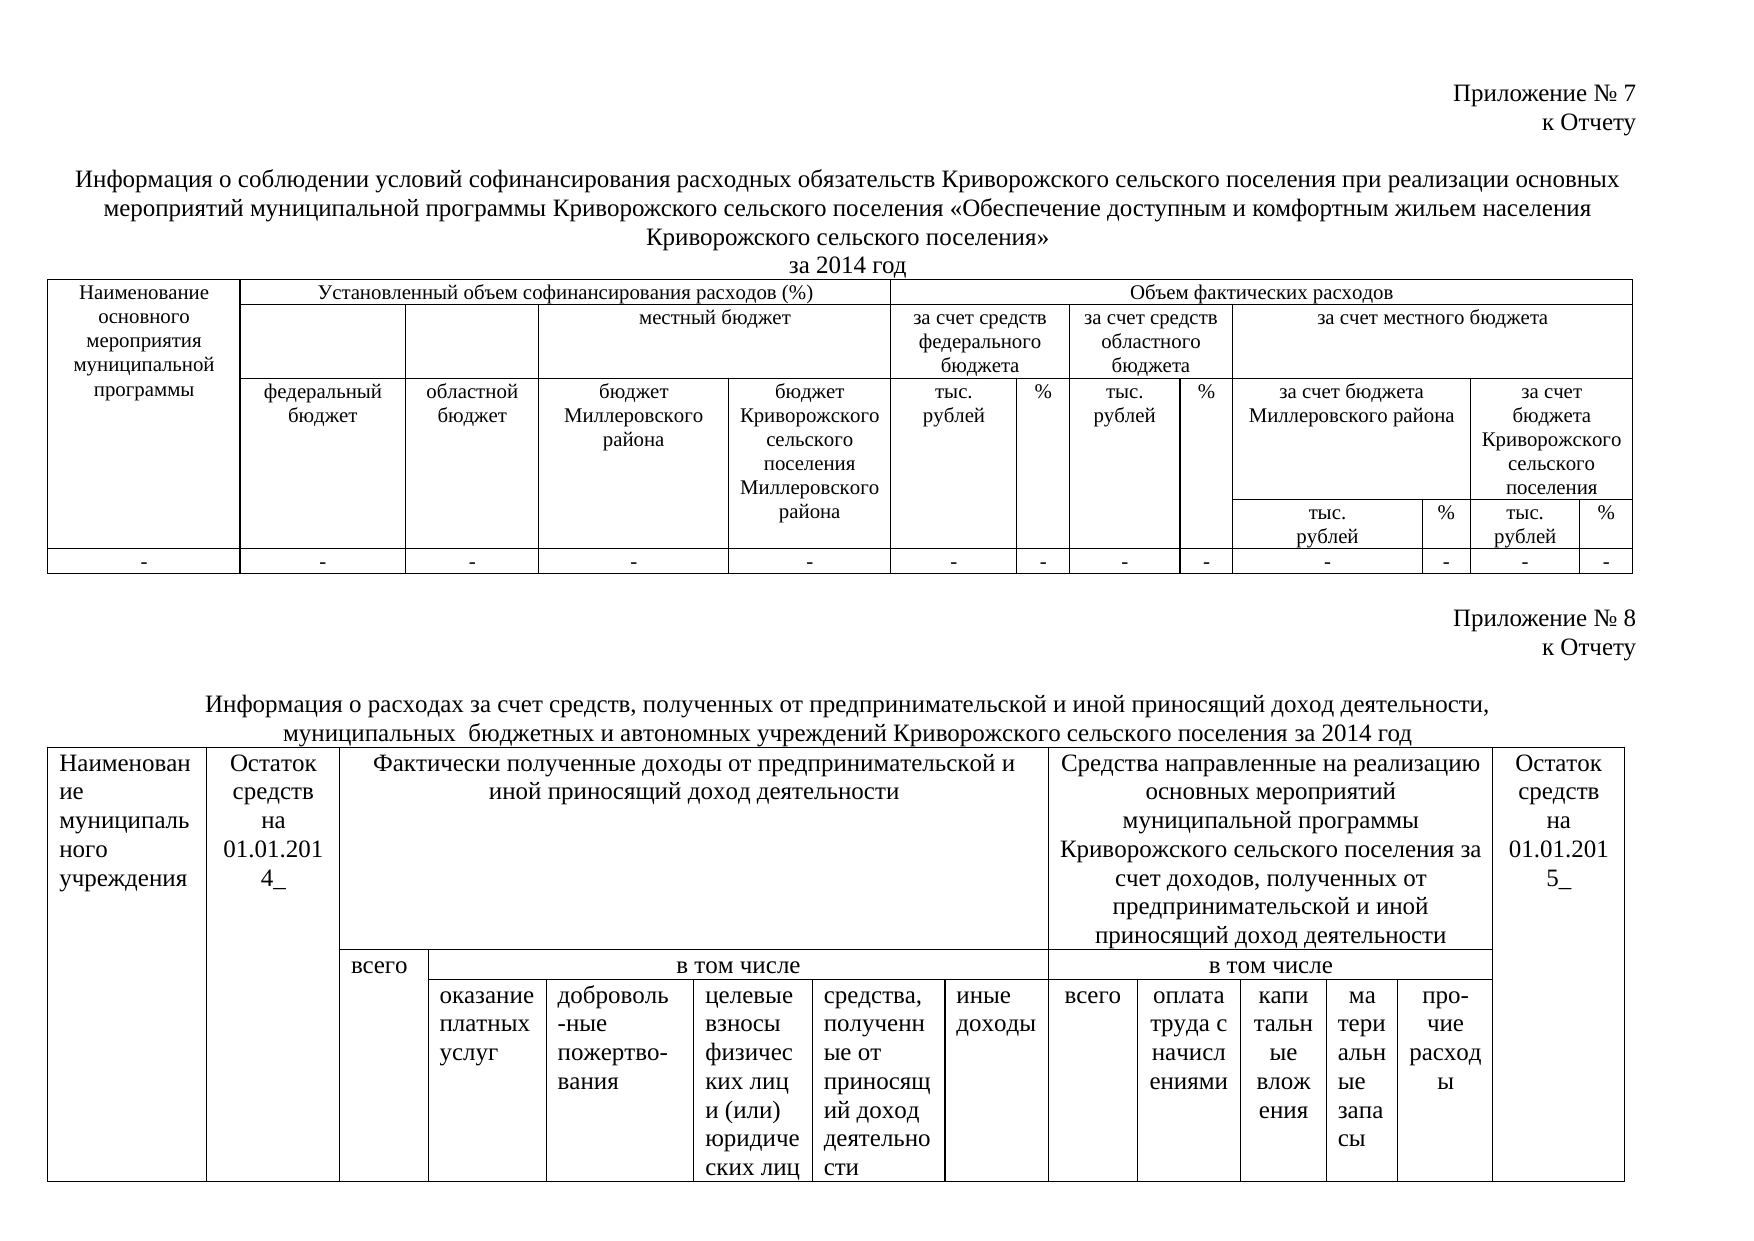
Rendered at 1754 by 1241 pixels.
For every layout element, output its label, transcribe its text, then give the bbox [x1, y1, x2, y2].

table_cell за счет местного бюджета [1233, 305, 1632, 377]
table_cell - [241, 549, 405, 573]
table_cell федеральный бюджет [241, 379, 405, 548]
table_cell - [1471, 549, 1579, 573]
table_header Средства направленные на реализацию основных мероприятий муниципальной программы Криворожского сельского поселения за счет доходов, полученных от предпринимательской и иной приносящий доход деятельности [1049, 748, 1492, 949]
table_header Установленный объем софинансирования расходов (%) [241, 280, 890, 304]
table_cell - [891, 549, 1016, 573]
table_cell за счет бюджета Криворожского сельского поселения [1471, 379, 1632, 499]
table_cell тыс. рублей [1471, 500, 1579, 548]
table_header Остаток средств на 01.01.2014_ [207, 748, 339, 1181]
table_cell бюджет Криворожского сельского поселения Миллеровского района [729, 379, 890, 548]
table_cell оплата труда с начислениями [1138, 980, 1240, 1181]
table_cell местный бюджет [539, 305, 890, 377]
table_cell целевые взносы физических лиц и (или) юридических лиц [694, 980, 812, 1181]
table_cell оказание платных услуг [429, 980, 546, 1181]
table_cell всего [340, 950, 428, 1181]
table_cell [406, 305, 538, 377]
table_cell про-чие расходы [1398, 980, 1492, 1181]
text Приложение № 7 [59, 78, 1636, 107]
table_cell в том числе [429, 950, 1048, 979]
table_header Фактически полученные доходы от предпринимательской и иной приносящий доход деятельности [340, 748, 1048, 949]
table_cell всего [1049, 980, 1137, 1181]
table_cell - [729, 549, 890, 573]
text муниципальных бюджетных и автономных учреждений Криворожского сельского поселения за 2014 год [59, 718, 1636, 747]
text Приложение № 8 [59, 603, 1636, 632]
table_cell в том числе [1049, 950, 1492, 979]
table_cell за счет средств федерального бюджета [891, 305, 1069, 377]
text Информация о расходах за счет средств, полученных от предпринимательской и иной приносящий доход деятельности, [59, 689, 1636, 718]
table_cell за счет средств областного бюджета [1070, 305, 1232, 377]
table_cell [241, 305, 405, 377]
table_cell доброволь -ные пожертво-вания [547, 980, 693, 1181]
table_cell бюджет Миллеровского района [539, 379, 728, 548]
table_cell капи тальные вложения [1241, 980, 1326, 1181]
table_cell за счет бюджета Миллеровского района [1233, 379, 1470, 499]
table_cell областной бюджет [406, 379, 538, 548]
table_header Объем фактических расходов [891, 280, 1632, 304]
table_cell - [1580, 549, 1632, 573]
table_cell тыс. рублей [1070, 379, 1179, 548]
table_cell - [1070, 549, 1179, 573]
table_cell % [1580, 500, 1632, 548]
text за 2014 год [59, 250, 1636, 279]
table_cell тыс. рублей [891, 379, 1016, 548]
table_cell - [1233, 549, 1422, 573]
table_cell - [1423, 549, 1470, 573]
table_header Остаток средств на 01.01.2015_ [1493, 748, 1624, 1181]
table_cell - [1181, 549, 1232, 573]
table_cell иные доходы [946, 980, 1048, 1181]
text к Отчету [59, 632, 1636, 660]
table_cell - [406, 549, 538, 573]
table_cell % [1423, 500, 1470, 548]
table_cell тыс. рублей [1233, 500, 1422, 548]
table_cell ма териальные запасы [1327, 980, 1397, 1181]
table_cell - [48, 549, 239, 573]
text Информация о соблюдении условий софинансирования расходных обязательств Криворожского сельского поселения при реализации основных мероприятий муниципальной программы Криворожского сельского поселения «Обеспечение доступным и комфортным жильем населения Криворожского сельского поселения» [59, 164, 1636, 250]
table_header Наименование муниципального учреждения [48, 748, 206, 1181]
table_cell - [539, 549, 728, 573]
table_cell средства, полученные от приносящий доход деятельности [813, 980, 944, 1181]
table_cell - [1017, 549, 1069, 573]
table_header Наименование основного мероприятия муниципальной программы [48, 280, 239, 548]
table_cell % [1017, 379, 1069, 548]
text к Отчету [59, 107, 1636, 135]
table_cell % [1181, 379, 1232, 548]
